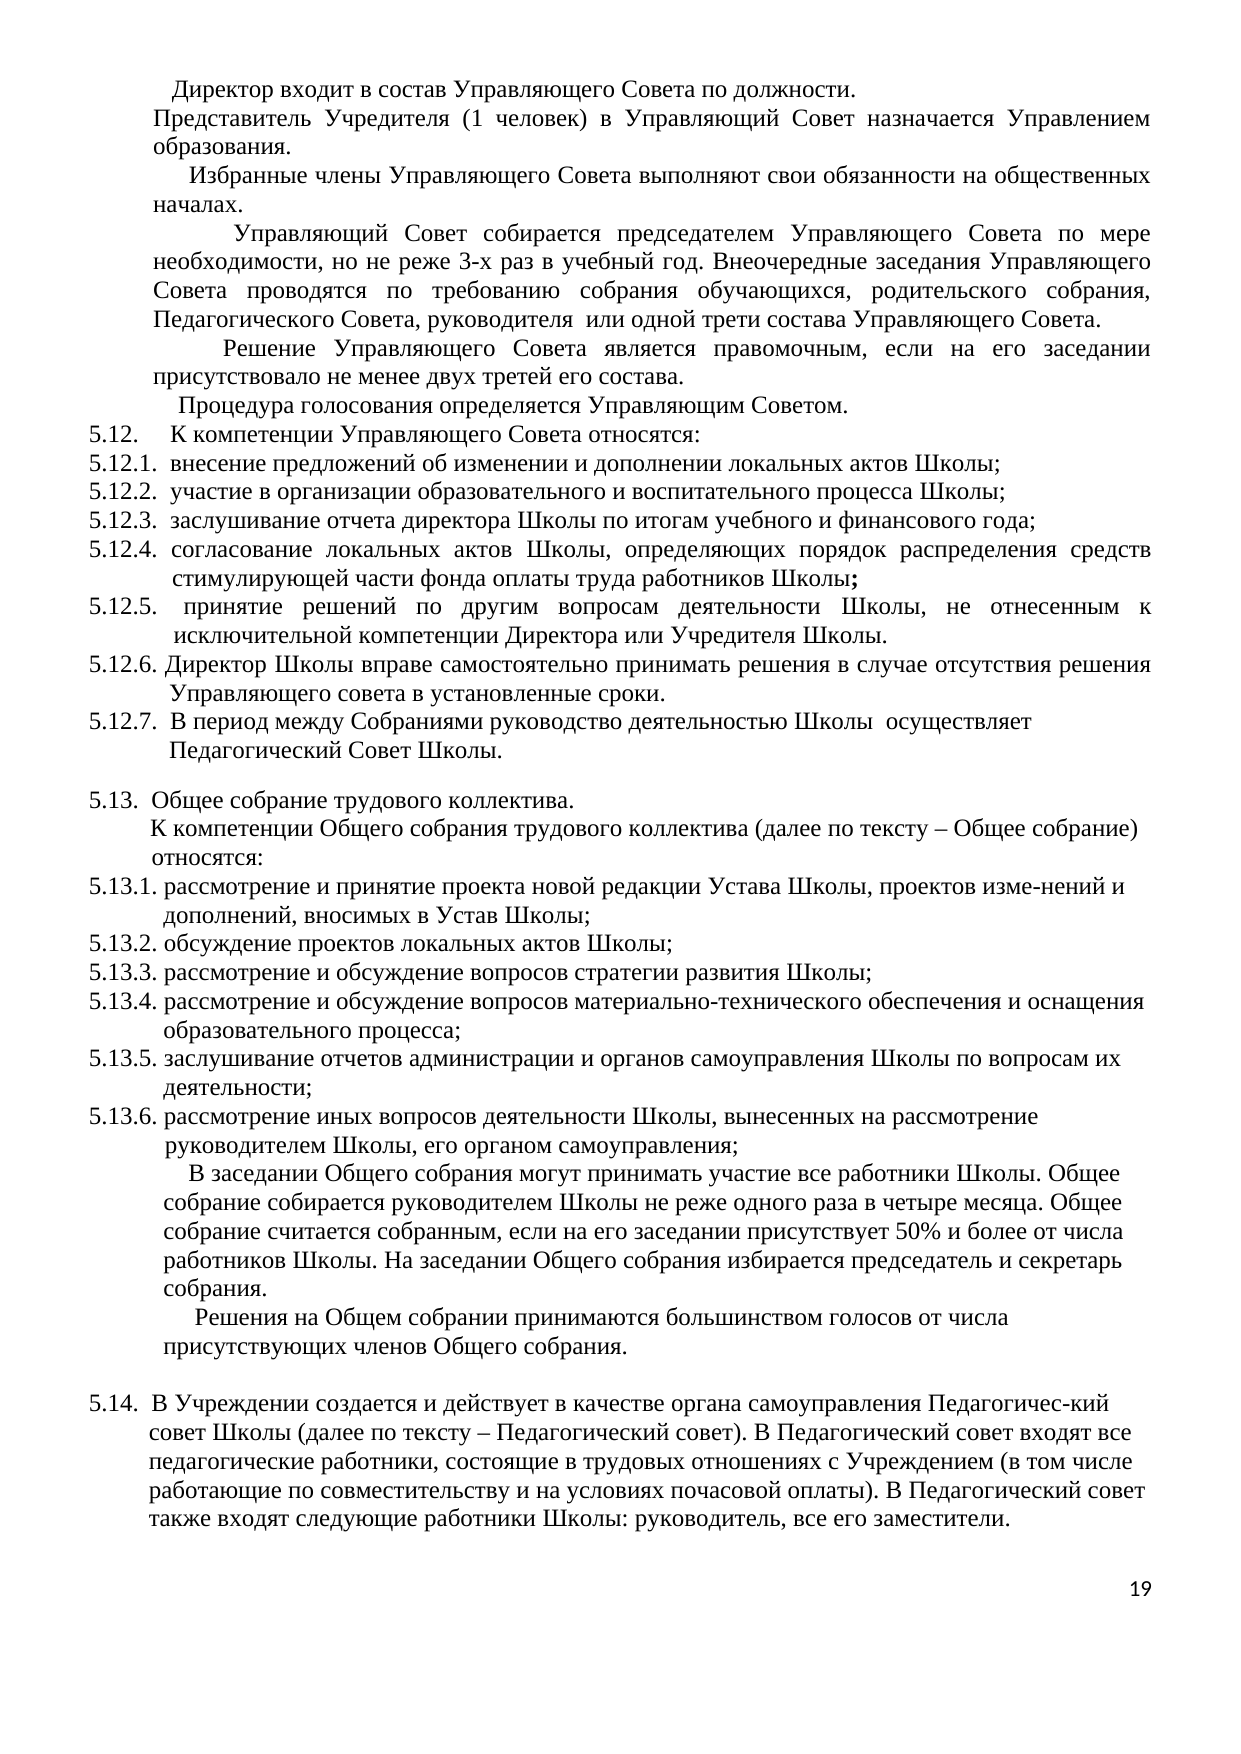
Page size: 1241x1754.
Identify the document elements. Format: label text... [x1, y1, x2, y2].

text К компетенции Общего собрания трудового коллектива (далее по тексту – Общее собрание) относятся: [150, 813, 1152, 871]
text В заседании Общего собрания могут принимать участие все работники Школы. Общее собрание собирается руководителем Школы не реже одного раза в четыре месяца. Общее собрание считается собранным, если на его заседании присутствует 50% и более от числа работников Школы. На заседании Общего собрания избирается председатель и секретарь собрания. [163, 1158, 1152, 1302]
text 5.13. Общее собрание трудового коллектива. [89, 785, 1152, 813]
text 5.12.7. В период между Собраниями руководство деятельностью Школы осуществляет Педагогический Совет Школы. [89, 706, 1152, 764]
text 5.13.3. рассмотрение и обсуждение вопросов стратегии развития Школы; [89, 957, 1152, 986]
text 5.12.1. внесение предложений об изменении и дополнении локальных актов Школы; [89, 448, 1152, 476]
text Решение Управляющего Совета является правомочным, если на его заседании присутствовало не менее двух третей его состава. [153, 333, 1152, 390]
text 5.12.3. заслушивание отчета директора Школы по итогам учебного и финансового года; [89, 505, 1152, 534]
text 5.13.2. обсуждение проектов локальных актов Школы; [89, 928, 1152, 957]
text 5.12.4. согласование локальных актов Школы, определяющих порядок распределения средств стимулирующей части фонда оплаты труда работников Школы; [89, 534, 1152, 591]
text Директор входит в состав Управляющего Совета по должности. [153, 74, 1152, 103]
text Решения на Общем собрании принимаются большинством голосов от числа присутствующих членов Общего собрания. [163, 1302, 1152, 1360]
text 5.13.4. рассмотрение и обсуждение вопросов материально-технического обеспечения и оснащения образовательного процесса; [89, 986, 1152, 1043]
text Представитель Учредителя (1 человек) в Управляющий Совет назначается Управлением образования. [153, 103, 1152, 160]
text 5.12.2. участие в организации образовательного и воспитательного процесса Школы; [89, 476, 1152, 505]
text 5.13.5. заслушивание отчетов администрации и органов самоуправления Школы по вопросам их деятельности; [89, 1043, 1152, 1101]
text 5.14. В Учреждении создается и действует в качестве органа самоуправления Педагогичес-кий совет Школы (далее по тексту – Педагогический совет). В Педагогический совет входят все педагогические работники, состоящие в трудовых отношениях с Учреждением (в том числе работающие по совместительству и на условиях почасовой оплаты). В Педагогический совет также входят следующие работники Школы: руководитель, все его заместители. [89, 1388, 1152, 1532]
text Управляющий Совет собирается председателем Управляющего Совета по мере необходимости, но не реже 3-х раз в учебный год. Внеочередные заседания Управляющего Совета проводятся по требованию собрания обучающихся, родительского собрания, Педагогического Совета, руководителя или одной трети состава Управляющего Совета. [153, 218, 1152, 333]
text 5.13.6. рассмотрение иных вопросов деятельности Школы, вынесенных на рассмотрение руководителем Школы, его органом самоуправления; [89, 1101, 1152, 1158]
text 5.12.6. Директор Школы вправе самостоятельно принимать решения в случае отсутствия решения Управляющего совета в установленные сроки. [89, 649, 1152, 706]
text Избранные члены Управляющего Совета выполняют свои обязанности на общественных началах. [153, 160, 1152, 218]
text 5.13.1. рассмотрение и принятие проекта новой редакции Устава Школы, проектов изме-нений и дополнений, вносимых в Устав Школы; [89, 871, 1152, 928]
text 5.12. К компетенции Управляющего Совета относятся: [89, 419, 1152, 448]
text 5.12.5. принятие решений по другим вопросам деятельности Школы, не отнесенным к исключительной компетенции Директора или Учредителя Школы. [89, 591, 1152, 649]
text Процедура голосования определяется Управляющим Советом. [153, 390, 1152, 419]
